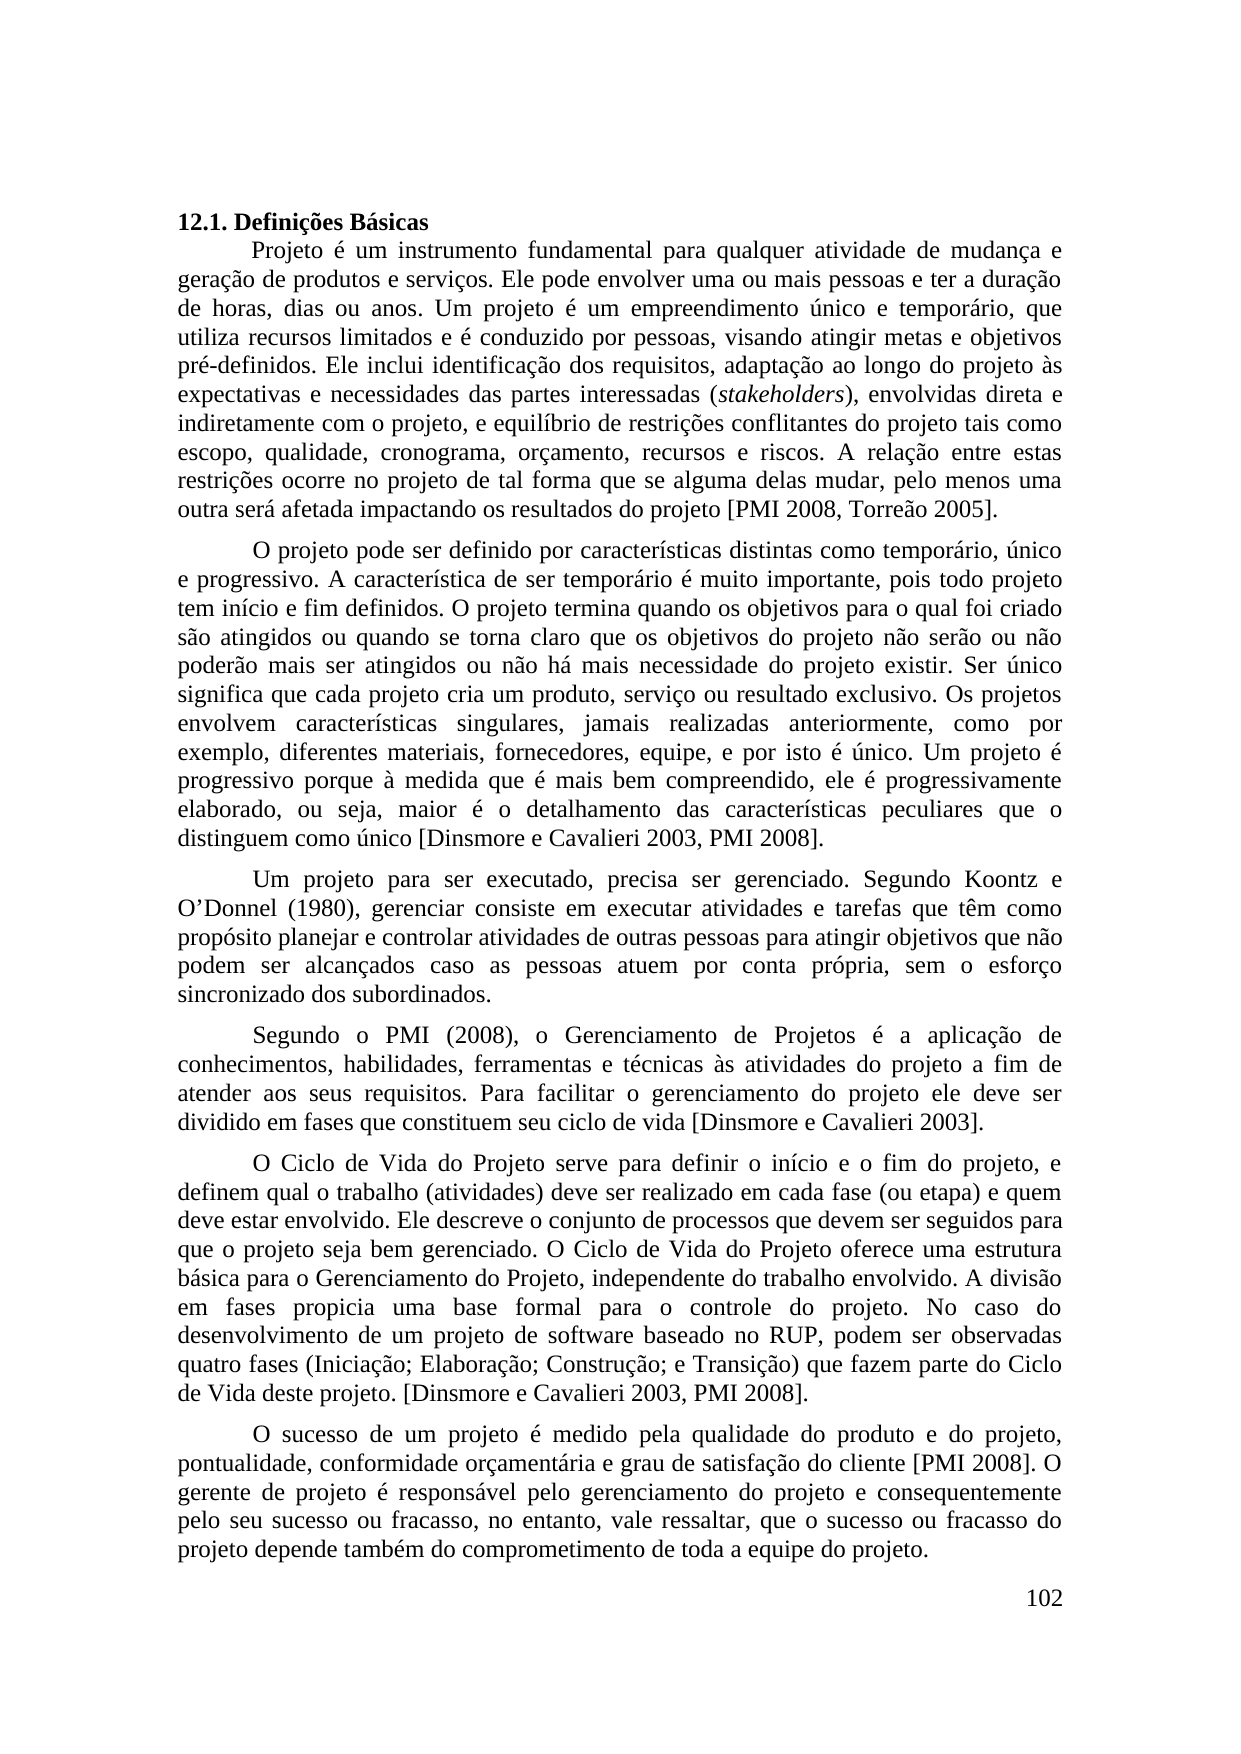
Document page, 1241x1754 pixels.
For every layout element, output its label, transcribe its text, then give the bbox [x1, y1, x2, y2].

text Segundo o PMI (2008), o Gerenciamento de Projetos é a aplicação de conhecimentos, habilidades, ferramentas e técnicas às atividades do projeto a fim de atender aos seus requisitos. Para facilitar o gerenciamento do projeto ele deve ser dividido em fases que constituem seu ciclo de vida [Dinsmore e Cavalieri 2003]. [177, 1021, 1063, 1136]
text O Ciclo de Vida do Projeto serve para definir o início e o fim do projeto, e definem qual o trabalho (atividades) deve ser realizado em cada fase (ou etapa) e quem deve estar envolvido. Ele descreve o conjunto de processos que devem ser seguidos para que o projeto seja bem gerenciado. O Ciclo de Vida do Projeto oferece uma estrutura básica para o Gerenciamento do Projeto, independente do trabalho envolvido. A divisão em fases propicia uma base formal para o controle do projeto. No caso do desenvolvimento de um projeto de software baseado no RUP, podem ser observadas quatro fases (Iniciação; Elaboração; Construção; e Transição) que fazem parte do Ciclo de Vida deste projeto. [Dinsmore e Cavalieri 2003, PMI 2008]. [177, 1148, 1063, 1407]
subtitle 12.1. Definições Básicas [177, 207, 1063, 236]
text Projeto é um instrumento fundamental para qualquer atividade de mudança e geração de produtos e serviços. Ele pode envolver uma ou mais pessoas e ter a duração de horas, dias ou anos. Um projeto é um empreendimento único e temporário, que utiliza recursos limitados e é conduzido por pessoas, visando atingir metas e objetivos pré-definidos. Ele inclui identificação dos requisitos, adaptação ao longo do projeto às expectativas e necessidades das partes interessadas (stakeholders), envolvidas direta e indiretamente com o projeto, e equilíbrio de restrições conflitantes do projeto tais como escopo, qualidade, cronograma, orçamento, recursos e riscos. A relação entre estas restrições ocorre no projeto de tal forma que se alguma delas mudar, pelo menos uma outra será afetada impactando os resultados do projeto [PMI 2008, Torreão 2005]. [177, 236, 1063, 523]
text Um projeto para ser executado, precisa ser gerenciado. Segundo Koontz e O’Donnel (1980), gerenciar consiste em executar atividades e tarefas que têm como propósito planejar e controlar atividades de outras pessoas para atingir objetivos que não podem ser alcançados caso as pessoas atuem por conta própria, sem o esforço sincronizado dos subordinados. [177, 864, 1063, 1008]
text O sucesso de um projeto é medido pela qualidade do produto e do projeto, pontualidade, conformidade orçamentária e grau de satisfação do cliente [PMI 2008]. O gerente de projeto é responsável pelo gerenciamento do projeto e consequentemente pelo seu sucesso ou fracasso, no entanto, vale ressaltar, que o sucesso ou fracasso do projeto depende também do comprometimento de toda a equipe do projeto. [177, 1419, 1063, 1563]
text O projeto pode ser definido por características distintas como temporário, único e progressivo. A característica de ser temporário é muito importante, pois todo projeto tem início e fim definidos. O projeto termina quando os objetivos para o qual foi criado são atingidos ou quando se torna claro que os objetivos do projeto não serão ou não poderão mais ser atingidos ou não há mais necessidade do projeto existir. Ser único significa que cada projeto cria um produto, serviço ou resultado exclusivo. Os projetos envolvem características singulares, jamais realizadas anteriormente, como por exemplo, diferentes materiais, fornecedores, equipe, e por isto é único. Um projeto é progressivo porque à medida que é mais bem compreendido, ele é progressivamente elaborado, ou seja, maior é o detalhamento das características peculiares que o distinguem como único [Dinsmore e Cavalieri 2003, PMI 2008]. [177, 536, 1063, 852]
